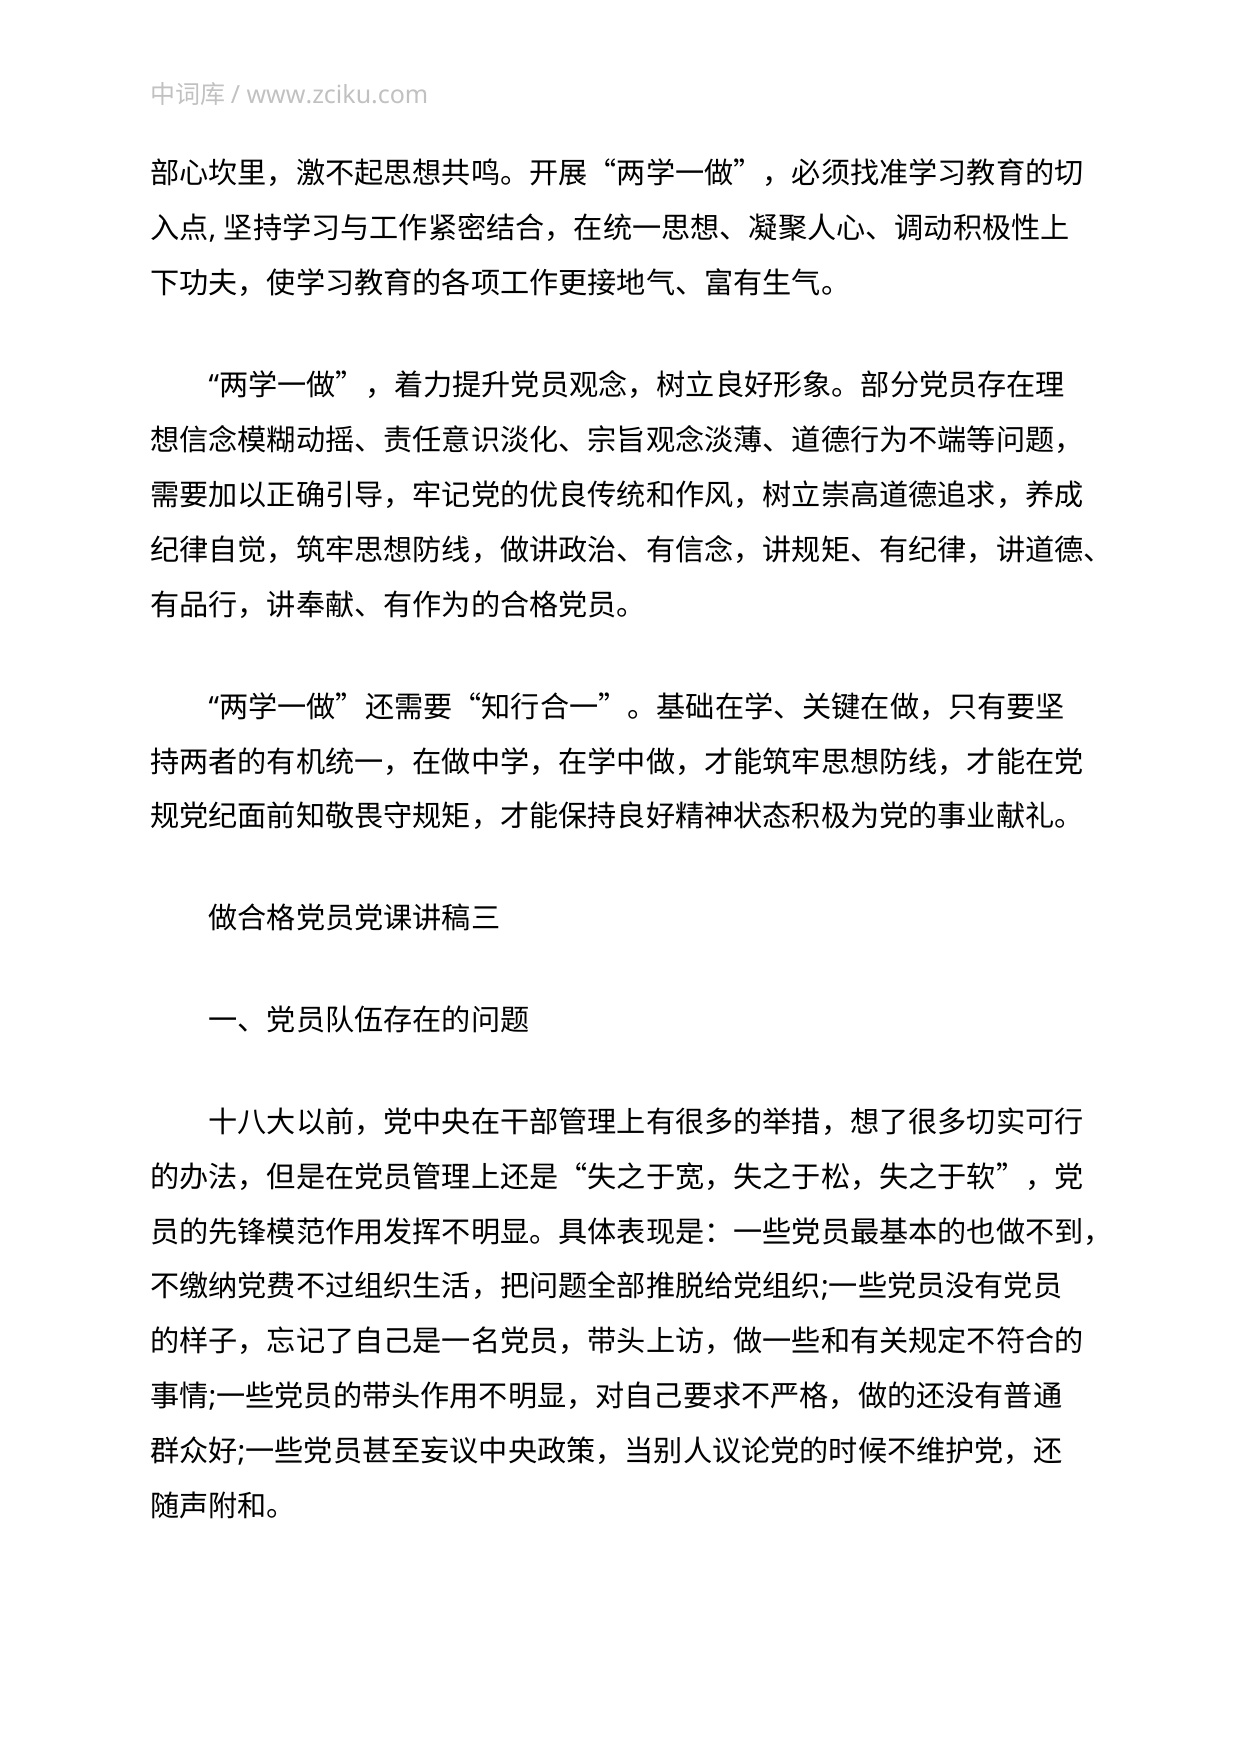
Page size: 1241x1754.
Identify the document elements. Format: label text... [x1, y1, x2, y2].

text 十八大以前，党中央在干部管理上有很多的举措，想了很多切实可行的办法，但是在党员管理上还是“失之于宽，失之于松，失之于软”，党员的先锋模范作用发挥不明显。具体表现是：一些党员最基本的也做不到，不缴纳党费不过组织生活，把问题全部推脱给党组织;一些党员没有党员的样子，忘记了自己是一名党员，带头上访，做一些和有关规定不符合的事情;一些党员的带头作用不明显，对自己要求不严格，做的还没有普通群众好;一些党员甚至妄议中央政策，当别人议论党的时候不维护党，还随声附和。 [150, 1098, 1090, 1525]
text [150, 150, 1090, 302]
text “两学一做”，着力提升党员观念，树立良好形象。部分党员存在理想信念模糊动摇、责任意识淡化、宗旨观念淡薄、道德行为不端等问题，需要加以正确引导，牢记党的优良传统和作风，树立崇高道德追求，养成纪律自觉，筑牢思想防线，做讲政治、有信念，讲规矩、有纪律，讲道德、有品行，讲奉献、有作为的合格党员。 [150, 362, 1090, 624]
text 做合格党员党课讲稿三 [150, 895, 1090, 937]
text 一、党员队伍存在的问题 [150, 997, 1090, 1039]
text “两学一做”还需要“知行合一”。基础在学、关键在做，只有要坚持两者的有机统一，在做中学，在学中做，才能筑牢思想防线，才能在党规党纪面前知敬畏守规矩，才能保持良好精神状态积极为党的事业献礼。 [150, 683, 1090, 835]
